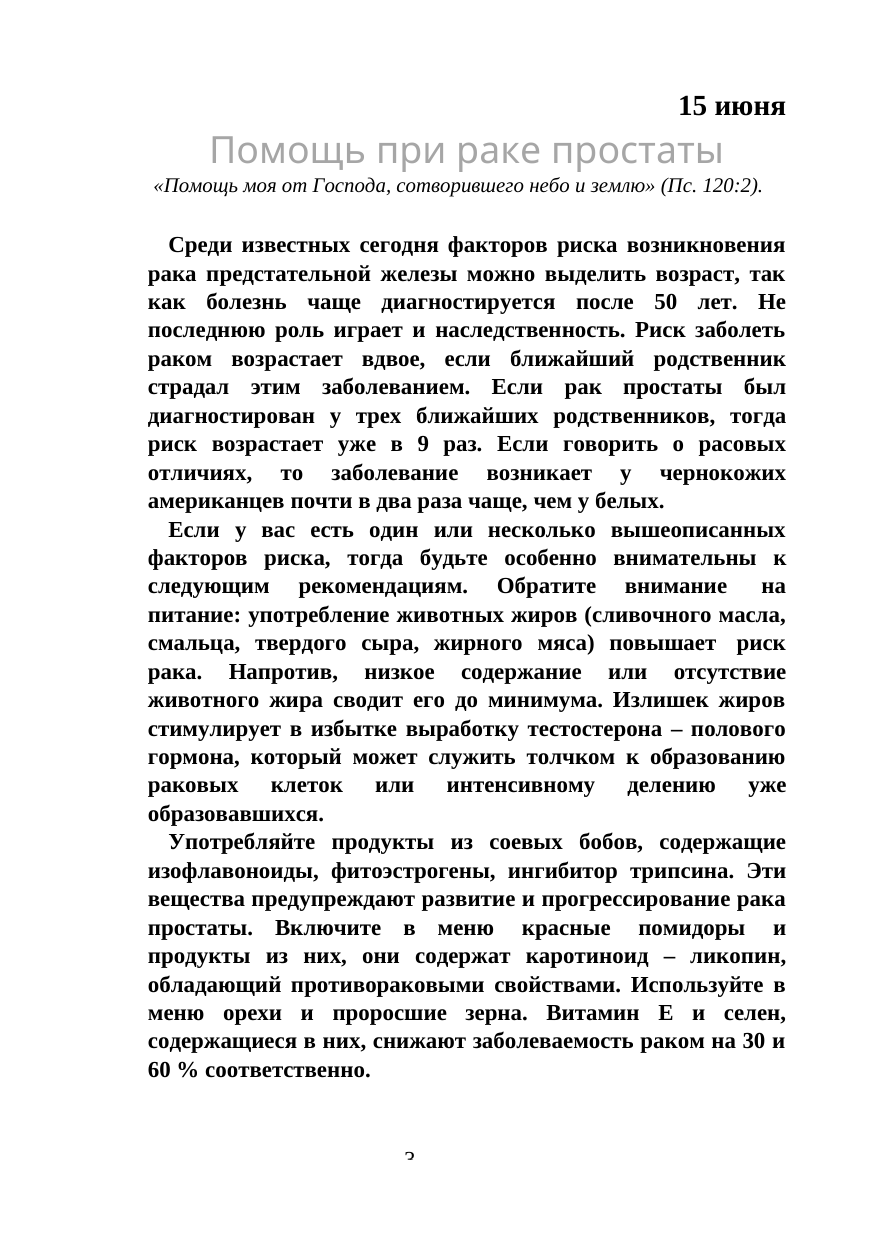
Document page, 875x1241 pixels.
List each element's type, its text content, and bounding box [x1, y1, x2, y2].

text Среди известных сегодня факторов риска возникновения рака предстательной железы можно выделить возраст, так как болезнь чаще диагностируется после 50 лет. Не последнюю роль играет и наследственность. Риск заболеть раком возрастает вдвое, если ближайший родственник страдал этим заболеванием. Если рак простаты был диагностирован у трех ближайших родственников, тогда риск возрастает уже в 9 раз. Если говорить о расовых отличиях, то заболевание возникает у чернокожих американцев почти в два раза чаще, чем у белых. [148, 231, 786, 513]
text «Помощь моя от Господа, сотворившего небо и землю» (Пс. 120:2). [153, 174, 799, 198]
subtitle Помощь при раке простаты [167, 122, 765, 174]
text Употребляйте продукты из соевых бобов, содержащие изофлавоноиды, фитоэстрогены, ингибитор трипсина. Эти вещества предупреждают развитие и прогрессирование рака простаты. Включите в меню красные помидоры и продукты из них, они содержат каротиноид – ликопин, обладающий противораковыми свойствами. Используйте в меню орехи и проросшие зерна. Витамин Е и селен, содержащиеся в них, снижают заболеваемость раком на 30 и 60 % соответственно. [148, 828, 786, 1082]
text 15 июня [77, 88, 786, 121]
text Если у вас есть один или несколько вышеописанных факторов риска, тогда будьте особенно внимательны к следующим рекомендациям. Обратите внимание на питание: употребление животных жиров (сливочного масла, смальца, твердого сыра, жирного мяса) повышает риск рака. Напротив, низкое содержание или отсутствие животного жира сводит его до минимума. Излишек жиров стимулирует в избытке выработку тестостерона – полового гормона, который может служить толчком к образованию раковых клеток или интенсивному делению уже образовавшихся. [148, 516, 786, 826]
